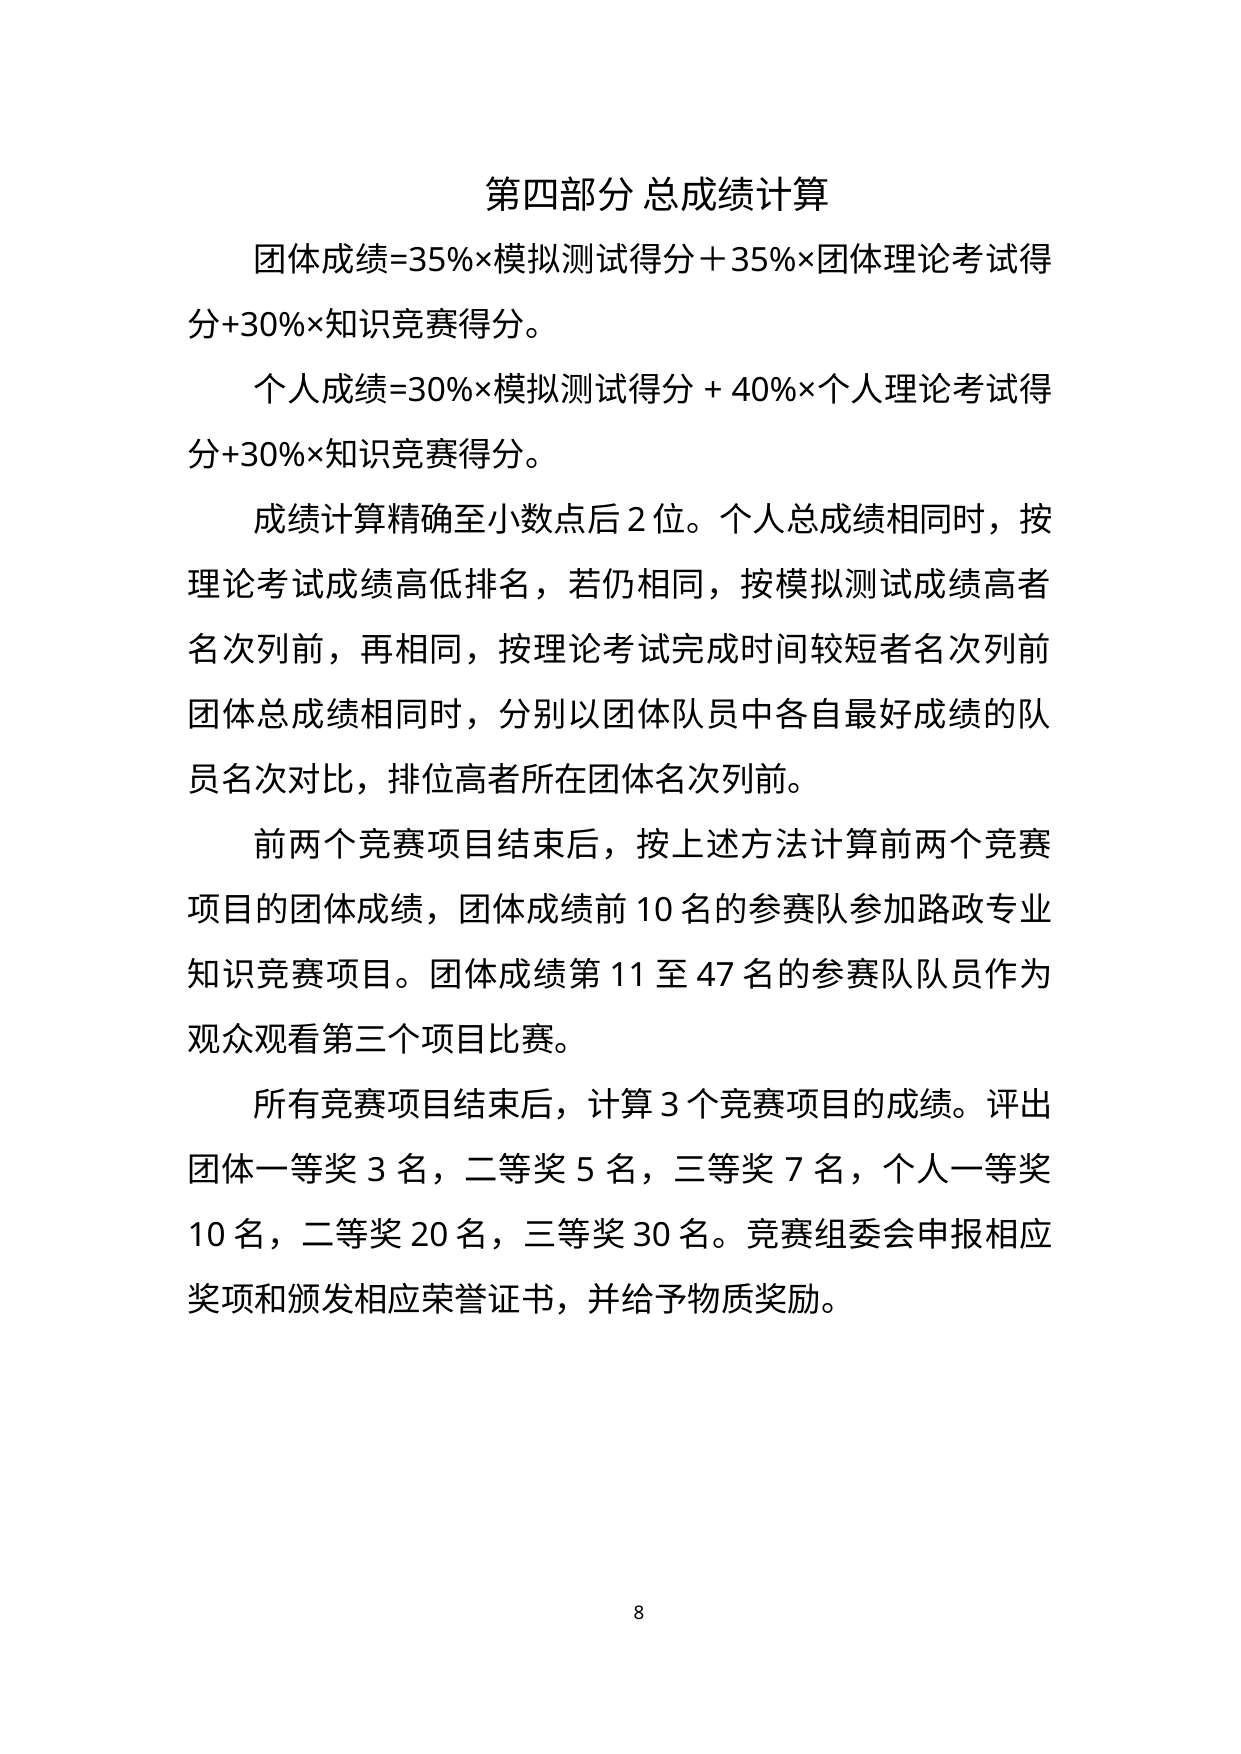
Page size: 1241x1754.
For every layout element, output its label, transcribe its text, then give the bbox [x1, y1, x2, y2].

subtitle 第四部分 总成绩计算 [187, 160, 1053, 225]
text 前两个竞赛项目结束后，按上述方法计算前两个竞赛项目的团体成绩，团体成绩前10名的参赛队参加路政专业知识竞赛项目。团体成绩第11至47名的参赛队队员作为观众观看第三个项目比赛。 [187, 810, 1053, 1070]
text 团体成绩=35%×模拟测试得分＋35%×团体理论考试得分+30%×知识竞赛得分。 [187, 225, 1053, 355]
text 个人成绩=30%×模拟测试得分 + 40%×个人理论考试得分+30%×知识竞赛得分。 [187, 355, 1053, 485]
text 所有竞赛项目结束后，计算3个竞赛项目的成绩。评出团体一等奖 3 名，二等奖 5 名，三等奖 7 名，个人一等奖10名，二等奖20名，三等奖30名。竞赛组委会申报相应奖项和颁发相应荣誉证书，并给予物质奖励。 [187, 1070, 1053, 1330]
text 成绩计算精确至小数点后2位。个人总成绩相同时，按理论考试成绩高低排名，若仍相同，按模拟测试成绩高者名次列前，再相同，按理论考试完成时间较短者名次列前。团体总成绩相同时，分别以团体队员中各自最好成绩的队员名次对比，排位高者所在团体名次列前。 [187, 485, 1053, 810]
